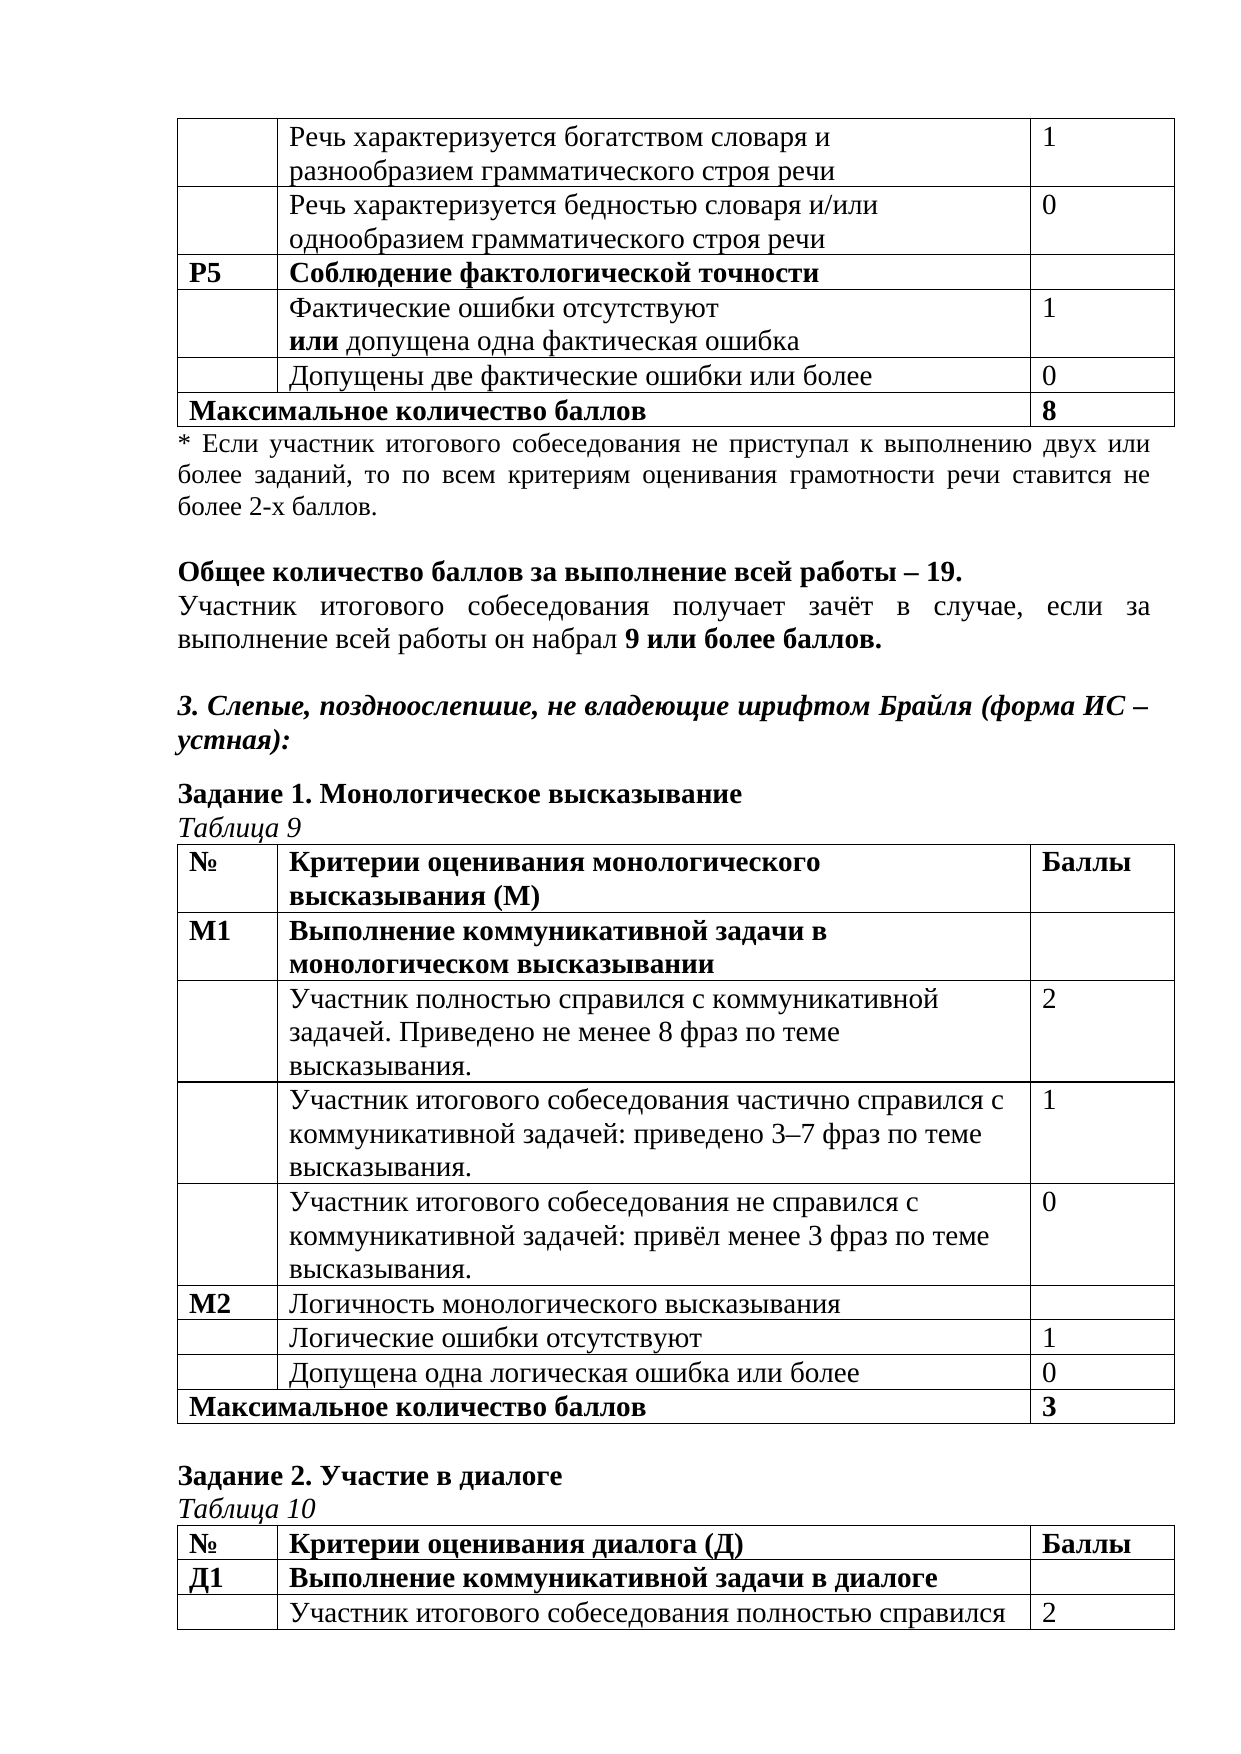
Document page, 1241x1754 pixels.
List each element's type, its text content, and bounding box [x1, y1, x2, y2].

table_cell Д1 [178, 1560, 277, 1594]
table_cell М2 [178, 1286, 277, 1319]
table_cell Логичность монологического высказывания [278, 1286, 1030, 1319]
table_header Баллы [1031, 1526, 1174, 1559]
table_cell Логические ошибки отсутствуют [278, 1320, 1030, 1354]
table_cell [178, 119, 277, 186]
table_cell [1031, 913, 1174, 980]
table_cell [178, 187, 277, 254]
table_cell [1031, 255, 1174, 289]
table_cell [178, 1355, 277, 1388]
table_cell [178, 1184, 277, 1285]
table_header Критерии оценивания монологического высказывания (М) [278, 845, 1030, 912]
table_cell Речь характеризуется богатством словаря и разнообразием грамматического строя речи [278, 119, 1030, 186]
table_cell Допущена одна логическая ошибка или более [278, 1355, 1030, 1388]
text Задание 1. Монологическое высказывание [177, 776, 1152, 810]
table_cell [1031, 1560, 1174, 1594]
table_cell Максимальное количество баллов [178, 1390, 1030, 1423]
text Задание 2. Участие в диалоге [177, 1458, 1152, 1491]
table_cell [278, 1595, 1030, 1628]
table_header Баллы [1031, 845, 1174, 912]
text Общее количество баллов за выполнение всей работы – 19. [177, 554, 1152, 588]
table_cell 8 [1031, 393, 1174, 426]
table_cell Допущены две фактические ошибки или более [278, 358, 1030, 392]
table_cell [178, 1083, 277, 1183]
table_cell 0 [1031, 358, 1174, 392]
table_cell 2 [1031, 981, 1174, 1081]
table_cell 3 [1031, 1390, 1174, 1423]
text Таблица 9 [177, 810, 1152, 843]
table_cell 0 [1031, 1355, 1174, 1388]
table_cell [178, 1320, 277, 1354]
table_cell Фактические ошибки отсутствуют или допущена одна фактическая ошибка [278, 290, 1030, 357]
text * Если участник итогового собеседования не приступал к выполнению двух или более заданий, то по всем критериям оценивания грамотности речи ставится не более 2-х баллов. [177, 427, 1152, 521]
text 3. Слепые, поздноослепшие, не владеющие шрифтом Брайля (форма ИС – устная): [177, 688, 1152, 756]
table_cell Речь характеризуется бедностью словаря и/или однообразием грамматического строя речи [278, 187, 1030, 254]
table_cell Участник итогового собеседования частично справился с коммуникативной задачей: приведено 3‒7 фраз по теме высказывания. [278, 1083, 1030, 1183]
table_header Критерии оценивания диалога (Д) [278, 1526, 1030, 1559]
table_cell Участник полностью справился с коммуникативной задачей. Приведено не менее 8 фраз по теме высказывания. [278, 981, 1030, 1081]
table_cell 0 [1031, 1184, 1174, 1285]
table_cell [178, 290, 277, 357]
table_cell 1 [1031, 1320, 1174, 1354]
text Участник итогового собеседования получает зачёт в случае, если за выполнение всей работы он набрал 9 или более баллов. [177, 588, 1152, 655]
table_cell Соблюдение фактологической точности [278, 255, 1030, 289]
text Таблица 10 [177, 1491, 1152, 1525]
table_header № [178, 845, 277, 912]
table_cell 2 [1031, 1595, 1174, 1628]
table_cell Максимальное количество баллов [178, 393, 1030, 426]
table_cell 1 [1031, 290, 1174, 357]
table_cell М1 [178, 913, 277, 980]
table_cell [178, 358, 277, 392]
table_cell [1031, 1286, 1174, 1319]
table_cell 0 [1031, 187, 1174, 254]
table_cell 1 [1031, 1083, 1174, 1183]
table_cell 1 [1031, 119, 1174, 186]
table_cell Выполнение коммуникативной задачи в монологическом высказывании [278, 913, 1030, 980]
table_cell [178, 1595, 277, 1628]
table_cell [178, 981, 277, 1081]
table_cell Участник итогового собеседования не справился с коммуникативной задачей: привёл менее 3 фраз по теме высказывания. [278, 1184, 1030, 1285]
table_cell Р5 [178, 255, 277, 289]
table_cell Выполнение коммуникативной задачи в диалоге [278, 1560, 1030, 1594]
table_header № [178, 1526, 277, 1559]
